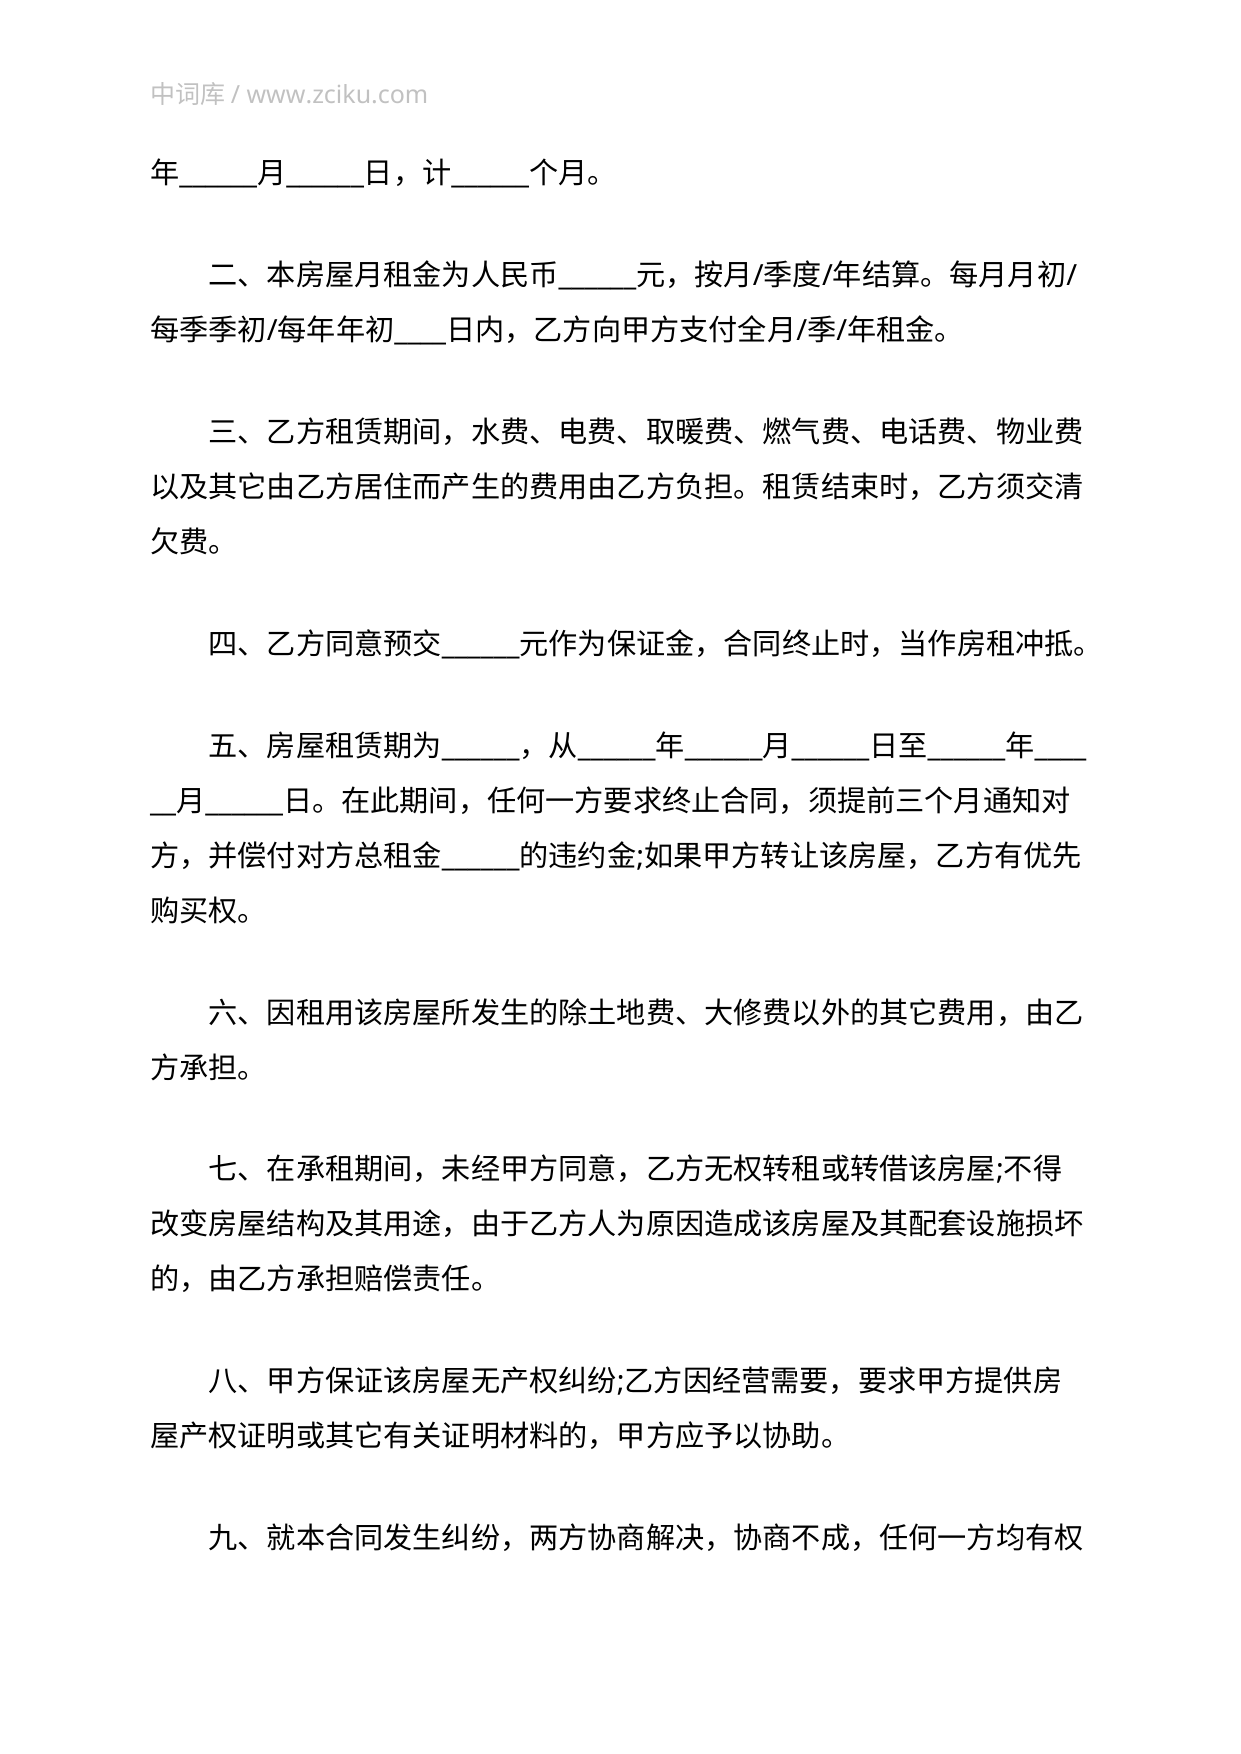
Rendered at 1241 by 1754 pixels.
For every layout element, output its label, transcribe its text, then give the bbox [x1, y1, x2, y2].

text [150, 150, 1090, 192]
text 二、本房屋月租金为人民币______元，按月/季度/年结算。每月月初/每季季初/每年年初____日内，乙方向甲方支付全月/季/年租金。 [150, 252, 1090, 349]
text 五、房屋租赁期为______，从______年______月______日至______年______月______日。在此期间，任何一方要求终止合同，须提前三个月通知对方，并偿付对方总租金______的违约金;如果甲方转让该房屋，乙方有优先购买权。 [150, 722, 1090, 930]
text 七、在承租期间，未经甲方同意，乙方无权转租或转借该房屋;不得改变房屋结构及其用途，由于乙方人为原因造成该房屋及其配套设施损坏的，由乙方承担赔偿责任。 [150, 1146, 1090, 1298]
text 八、甲方保证该房屋无产权纠纷;乙方因经营需要，要求甲方提供房屋产权证明或其它有关证明材料的，甲方应予以协助。 [150, 1358, 1090, 1455]
text 四、乙方同意预交______元作为保证金，合同终止时，当作房租冲抵。 [150, 621, 1090, 663]
text 三、乙方租赁期间，水费、电费、取暖费、燃气费、电话费、物业费以及其它由乙方居住而产生的费用由乙方负担。租赁结束时，乙方须交清欠费。 [150, 409, 1090, 561]
text 六、因租用该房屋所发生的除土地费、大修费以外的其它费用，由乙方承担。 [150, 989, 1090, 1086]
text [150, 1514, 1090, 1557]
